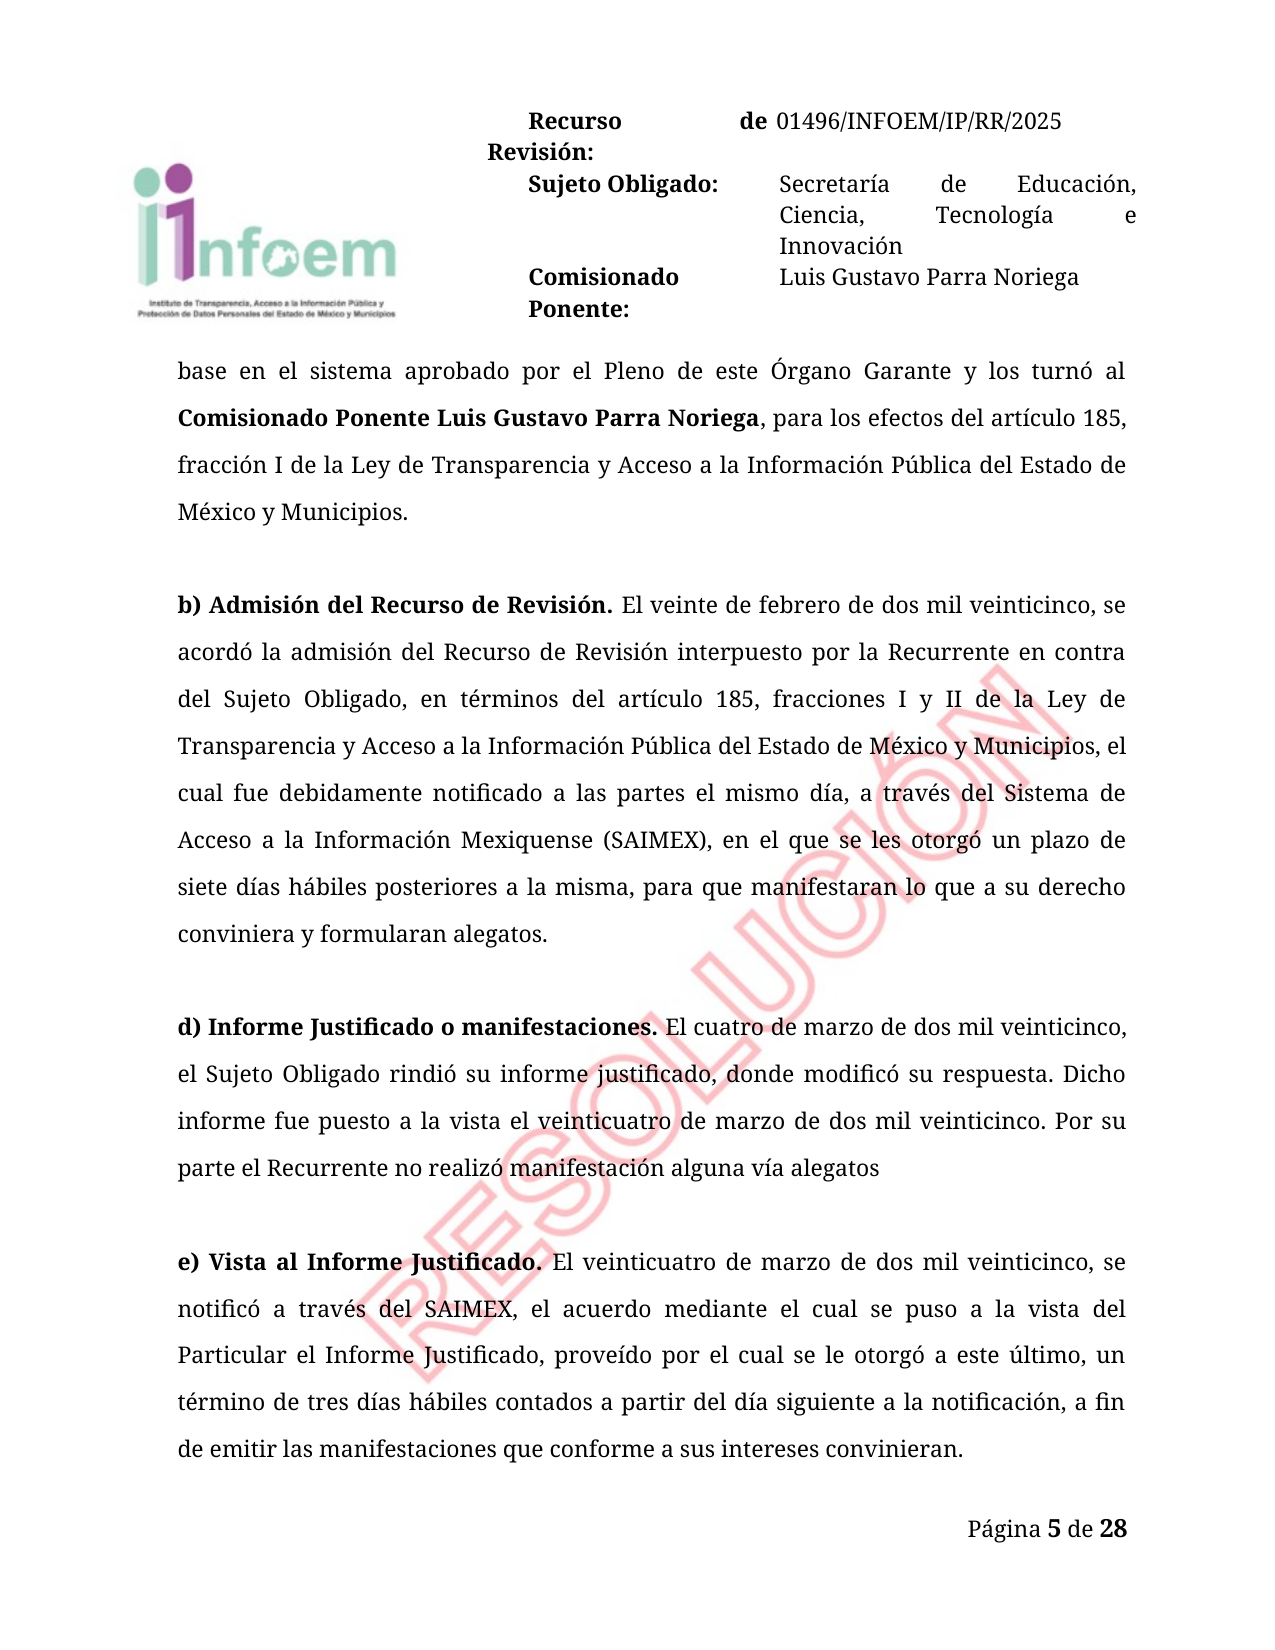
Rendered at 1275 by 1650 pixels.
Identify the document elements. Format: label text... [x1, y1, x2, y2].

text d) Informe Justificado o manifestaciones. El cuatro de marzo de dos mil veinticinco, el Sujeto Obligado rindió su informe justificado, donde modificó su respuesta. Dicho informe fue puesto a la vista el veinticuatro de marzo de dos mil veinticinco. Por su parte el Recurrente no realizó manifestación alguna vía alegatos [177, 1011, 1127, 1183]
text b) Admisión del Recurso de Revisión. El veinte de febrero de dos mil veinticinco, se acordó la admisión del Recurso de Revisión interpuesto por la Recurrente en contra del Sujeto Obligado, en términos del artículo 185, fracciones I y II de la Ley de Transparencia y Acceso a la Información Pública del Estado de México y Municipios, el cual fue debidamente notificado a las partes el mismo día, a través del Sistema de Acceso a la Información Mexiquense (SAIMEX), en el que se les otorgó un plazo de siete días hábiles posteriores a la misma, para que manifestaran lo que a su derecho conviniera y formularan alegatos. [177, 589, 1127, 949]
text e) Vista al Informe Justificado. El veinticuatro de marzo de dos mil veinticinco, se notificó a través del SAIMEX, el acuerdo mediante el cual se puso a la vista del Particular el Informe Justificado, proveído por el cual se le otorgó a este último, un término de tres días hábiles contados a partir del día siguiente a la notificación, a fin de emitir las manifestaciones que conforme a sus intereses convinieran. [177, 1246, 1127, 1464]
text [177, 355, 1127, 527]
picture [4, 98, 1275, 1650]
